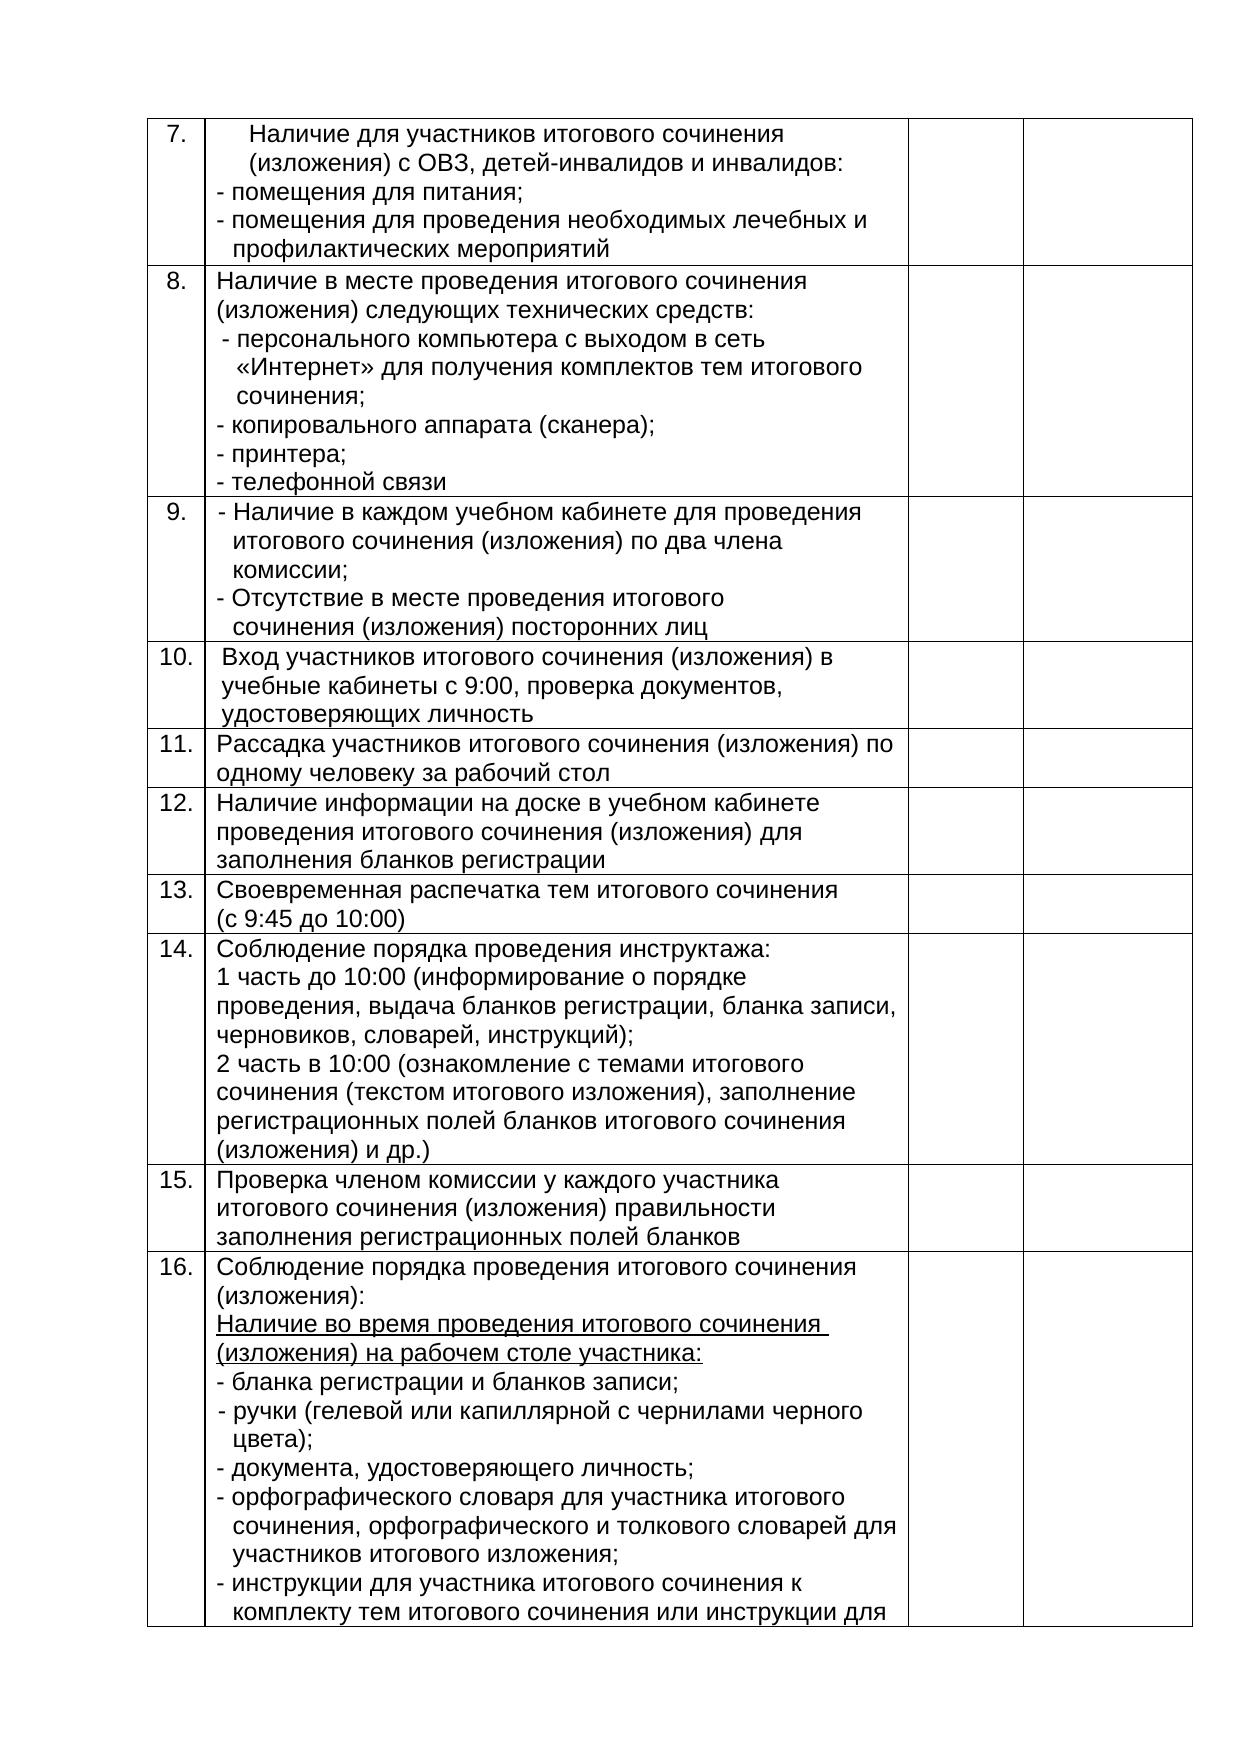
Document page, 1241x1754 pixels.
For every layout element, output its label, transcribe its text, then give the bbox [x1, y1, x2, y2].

table_cell [909, 934, 1023, 1163]
table_cell Соблюдение порядка проведения инструктажа: 1 часть до 10:00 (информирование о порядке проведения, выдача бланков регистрации, бланка записи, черновиков, словарей, инструкций); 2 часть в 10:00 (ознакомление с темами итогового сочинения (текстом итогового изложения), заполнение регистрационных полей бланков итогового сочинения (изложения) и др.) [206, 934, 908, 1163]
table_cell Наличие для участников итогового сочинения (изложения) с ОВЗ, детей-инвалидов и инвалидов: - помещения для питания; - помещения для проведения необходимых лечебных и профилактических мероприятий [206, 119, 908, 265]
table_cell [206, 1252, 908, 1626]
table_cell [1024, 1252, 1192, 1626]
table_cell [1024, 729, 1192, 787]
table_cell Наличие информации на доске в учебном кабинете проведения итогового сочинения (изложения) для заполнения бланков регистрации [206, 788, 908, 874]
table_cell [1024, 497, 1192, 641]
table_cell [1024, 119, 1192, 265]
table_cell Наличие в месте проведения итогового сочинения (изложения) следующих технических средств: - персонального компьютера с выходом в сеть «Интернет» для получения комплектов тем итогового сочинения; - копировального аппарата (сканера); - принтера; - телефонной связи [206, 266, 908, 496]
table_cell [909, 875, 1023, 932]
table_cell 11. [148, 729, 204, 787]
table_cell [1024, 1165, 1192, 1251]
table_cell [1024, 788, 1192, 874]
table_cell [1024, 266, 1192, 496]
table_cell [909, 729, 1023, 787]
table_cell Своевременная распечатка тем итогового сочинения (с 9:45 до 10:00) [206, 875, 908, 932]
table_cell - Наличие в каждом учебном кабинете для проведения итогового сочинения (изложения) по два члена комиссии; - Отсутствие в месте проведения итогового сочинения (изложения) посторонних лиц [206, 497, 908, 641]
table_cell [909, 497, 1023, 641]
table_cell 15. [148, 1165, 204, 1251]
table_cell 13. [148, 875, 204, 932]
table_cell 14. [148, 934, 204, 1163]
table_cell 9. [148, 497, 204, 641]
table_cell [909, 788, 1023, 874]
table_cell Вход участников итогового сочинения (изложения) в учебные кабинеты с 9:00, проверка документов, удостоверяющих личность [206, 642, 908, 728]
table_cell [909, 1252, 1023, 1626]
table_cell 16. [148, 1252, 204, 1626]
table_cell 7. [148, 119, 204, 265]
table_cell [909, 119, 1023, 265]
table_cell 12. [148, 788, 204, 874]
table_cell [1024, 642, 1192, 728]
table_cell [909, 642, 1023, 728]
table_cell Проверка членом комиссии у каждого участника итогового сочинения (изложения) правильности заполнения регистрационных полей бланков [206, 1165, 908, 1251]
table_cell 10. [148, 642, 204, 728]
table_cell [909, 1165, 1023, 1251]
table_cell [1024, 934, 1192, 1163]
table_cell [1024, 875, 1192, 932]
table_cell 8. [148, 266, 204, 496]
table_cell [909, 266, 1023, 496]
table_cell Рассадка участников итогового сочинения (изложения) по одному человеку за рабочий стол [206, 729, 908, 787]
